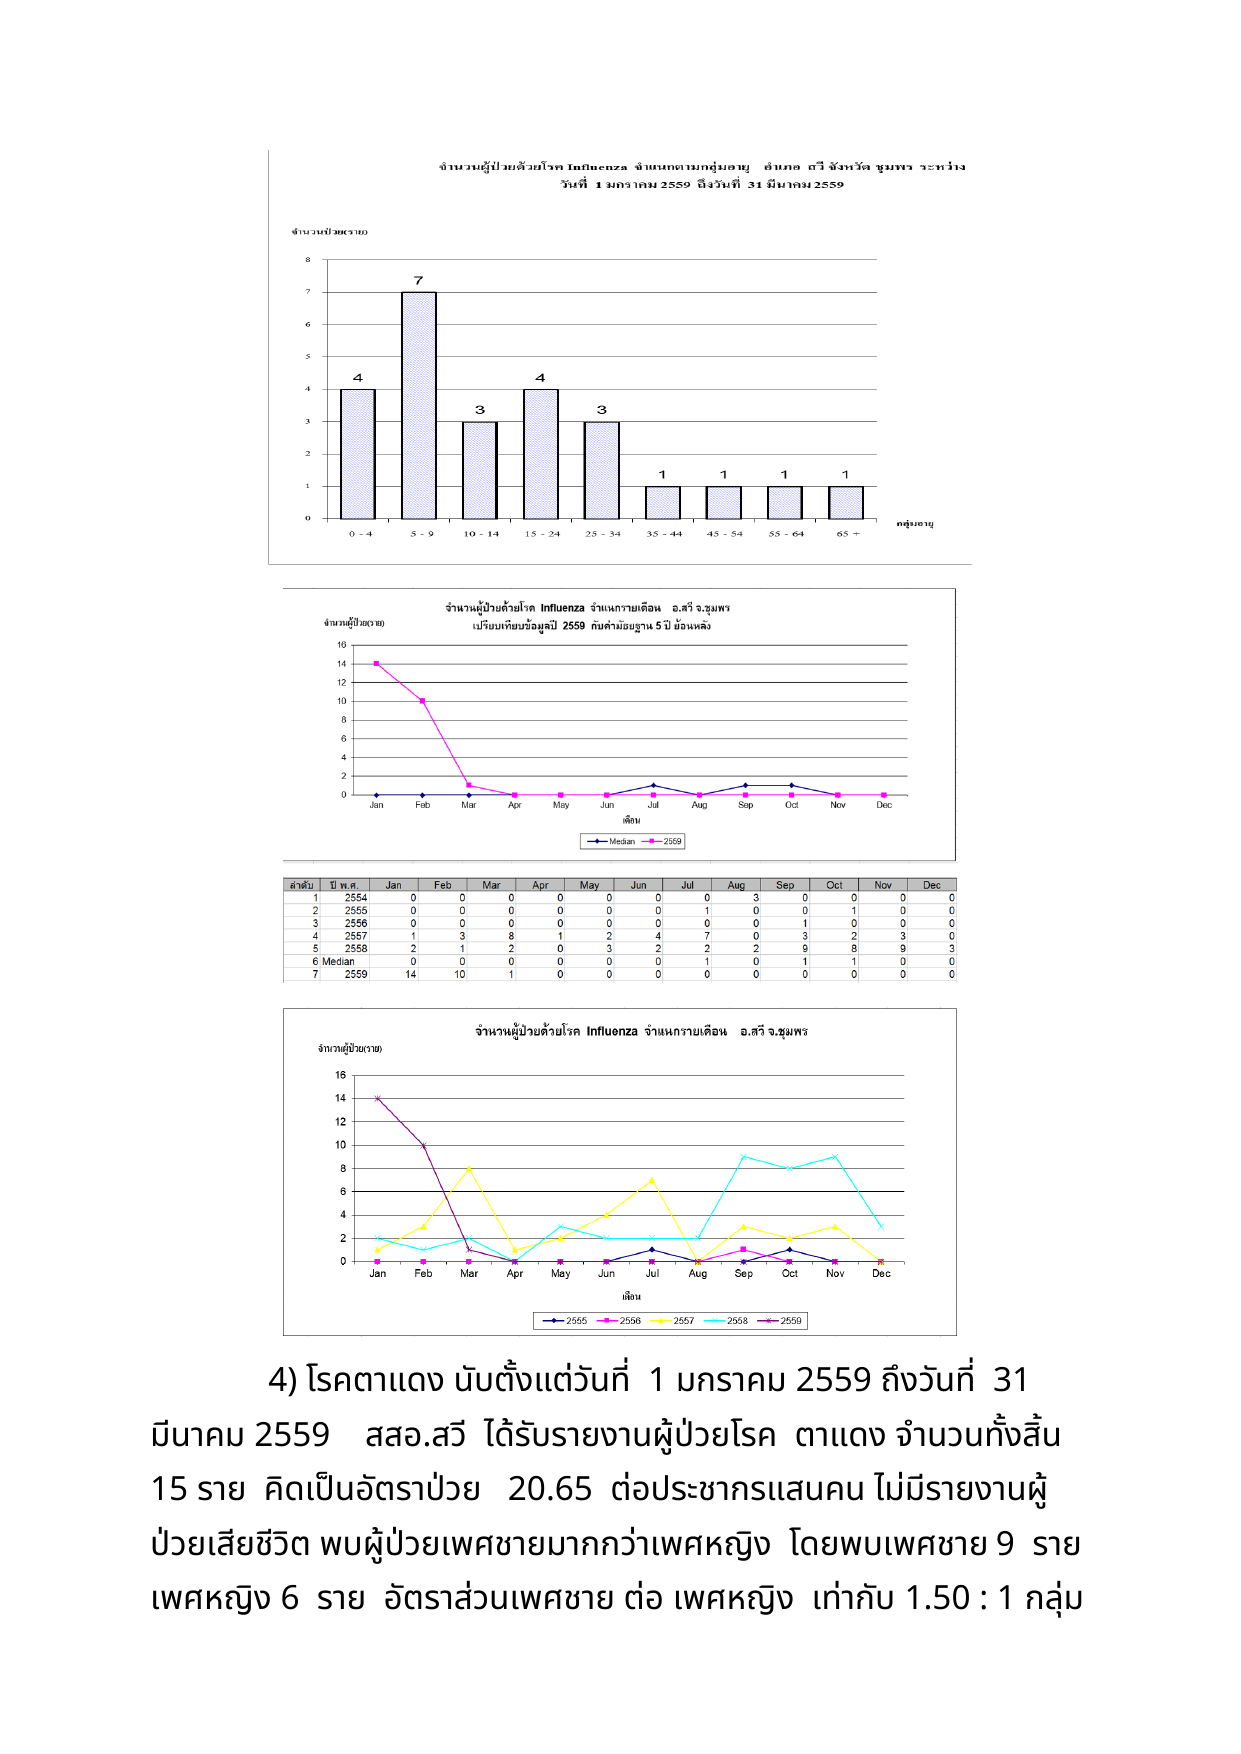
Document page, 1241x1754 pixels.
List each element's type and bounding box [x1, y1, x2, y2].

text [150, 1356, 1090, 1625]
picture [282, 1007, 958, 1337]
picture [268, 150, 972, 565]
picture [272, 583, 968, 989]
